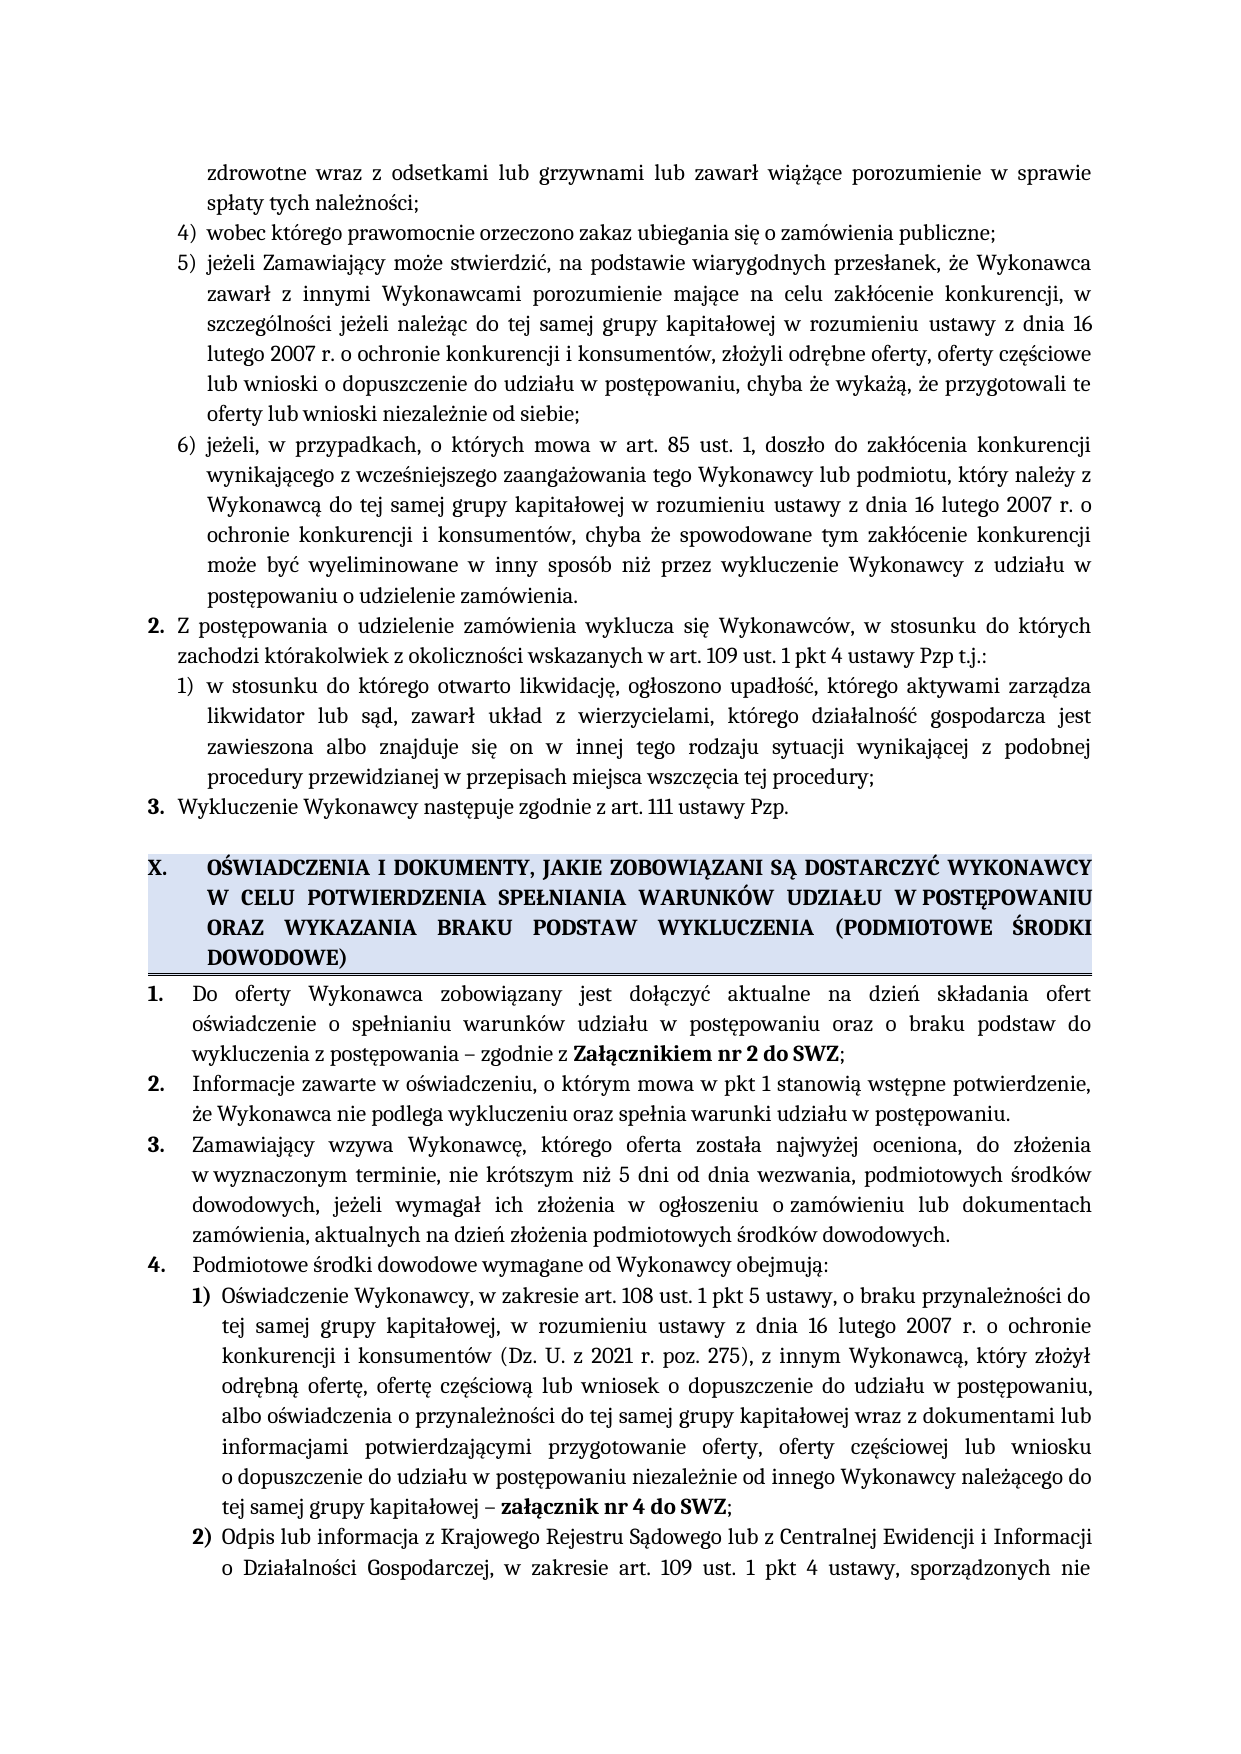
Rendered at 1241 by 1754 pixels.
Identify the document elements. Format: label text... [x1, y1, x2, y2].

text 5) jeżeli Zamawiający może stwierdzić, na podstawie wiarygodnych przesłanek, że Wykonawca zawarł z innymi Wykonawcami porozumienie mające na celu zakłócenie konkurencji, w szczególności jeżeli należąc do tej samej grupy kapitałowej w rozumieniu ustawy z dnia 16 lutego 2007 r. o ochronie konkurencji i konsumentów, złożyli odrębne oferty, oferty częściowe lub wnioski o dopuszczenie do udziału w postępowaniu, chyba że wykażą, że przygotowali te oferty lub wnioski niezależnie od siebie; [177, 250, 1092, 427]
text 4) wobec którego prawomocnie orzeczono zakaz ubiegania się o zamówienia publiczne; [177, 220, 1092, 246]
text 1) w stosunku do którego otwarto likwidację, ogłoszono upadłość, którego aktywami zarządza likwidator lub sąd, zawarł układ z wierzycielami, którego działalność gospodarcza jest zawieszona albo znajduje się on w innej tego rodzaju sytuacji wynikającej z podobnej procedury przewidzianej w przepisach miejsca wszczęcia tej procedury; [177, 673, 1092, 790]
text X. OŚWIADCZENIA I DOKUMENTY, JAKIE ZOBOWIĄZANI SĄ DOSTARCZYĆ WYKONAWCY W CELU POTWIERDZENIA SPEŁNIANIA WARUNKÓW UDZIAŁU W POSTĘPOWANIU ORAZ WYKAZANIA BRAKU PODSTAW WYKLUCZENIA (PODMIOTOWE ŚRODKI DOWODOWE) [148, 854, 1092, 973]
text 6) jeżeli, w przypadkach, o których mowa w art. 85 ust. 1, doszło do zakłócenia konkurencji wynikającego z wcześniejszego zaangażowania tego Wykonawcy lub podmiotu, który należy z Wykonawcą do tej samej grupy kapitałowej w rozumieniu ustawy z dnia 16 lutego 2007 r. o ochronie konkurencji i konsumentów, chyba że spowodowane tym zakłócenie konkurencji może być wyeliminowane w inny sposób niż przez wykluczenie Wykonawcy z udziału w postępowaniu o udzielenie zamówienia. [177, 431, 1092, 609]
text 1. Do oferty Wykonawca zobowiązany jest dołączyć aktualne na dzień składania ofert oświadczenie o spełnianiu warunków udziału w postępowaniu oraz o braku podstaw do wykluczenia z postępowania – zgodnie z Załącznikiem nr 2 do SWZ; [148, 980, 1092, 1067]
text 2. Z postępowania o udzielenie zamówienia wyklucza się Wykonawców, w stosunku do których zachodzi którakolwiek z okoliczności wskazanych w art. 109 ust. 1 pkt 4 ustawy Pzp t.j.: [148, 613, 1092, 669]
text 3. Wykluczenie Wykonawcy następuje zgodnie z art. 111 ustawy Pzp. [148, 794, 1092, 820]
text 4. Podmiotowe środki dowodowe wymagane od Wykonawcy obejmują: [148, 1252, 1092, 1278]
text 3. Zamawiający wzywa Wykonawcę, którego oferta została najwyżej oceniona, do złożenia w wyznaczonym terminie, nie krótszym niż 5 dni od dnia wezwania, podmiotowych środków dowodowych, jeżeli wymagał ich złożenia w ogłoszeniu o zamówieniu lub dokumentach zamówienia, aktualnych na dzień złożenia podmiotowych środków dowodowych. [148, 1131, 1092, 1248]
text 1) Oświadczenie Wykonawcy, w zakresie art. 108 ust. 1 pkt 5 ustawy, o braku przynależności do tej samej grupy kapitałowej, w rozumieniu ustawy z dnia 16 lutego 2007 r. o ochronie konkurencji i konsumentów (Dz. U. z 2021 r. poz. 275), z innym Wykonawcą, który złożył odrębną ofertę, ofertę częściową lub wniosek o dopuszczenie do udziału w postępowaniu, albo oświadczenia o przynależności do tej samej grupy kapitałowej wraz z dokumentami lub informacjami potwierdzającymi przygotowanie oferty, oferty częściowej lub wniosku o dopuszczenie do udziału w postępowaniu niezależnie od innego Wykonawcy należącego do tej samej grupy kapitałowej – załącznik nr 4 do SWZ; [192, 1282, 1092, 1520]
text 2. Informacje zawarte w oświadczeniu, o którym mowa w pkt 1 stanowią wstępne potwierdzenie, że Wykonawca nie podlega wykluczeniu oraz spełnia warunki udziału w postępowaniu. [148, 1071, 1092, 1127]
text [177, 159, 1092, 216]
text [192, 1524, 1092, 1581]
